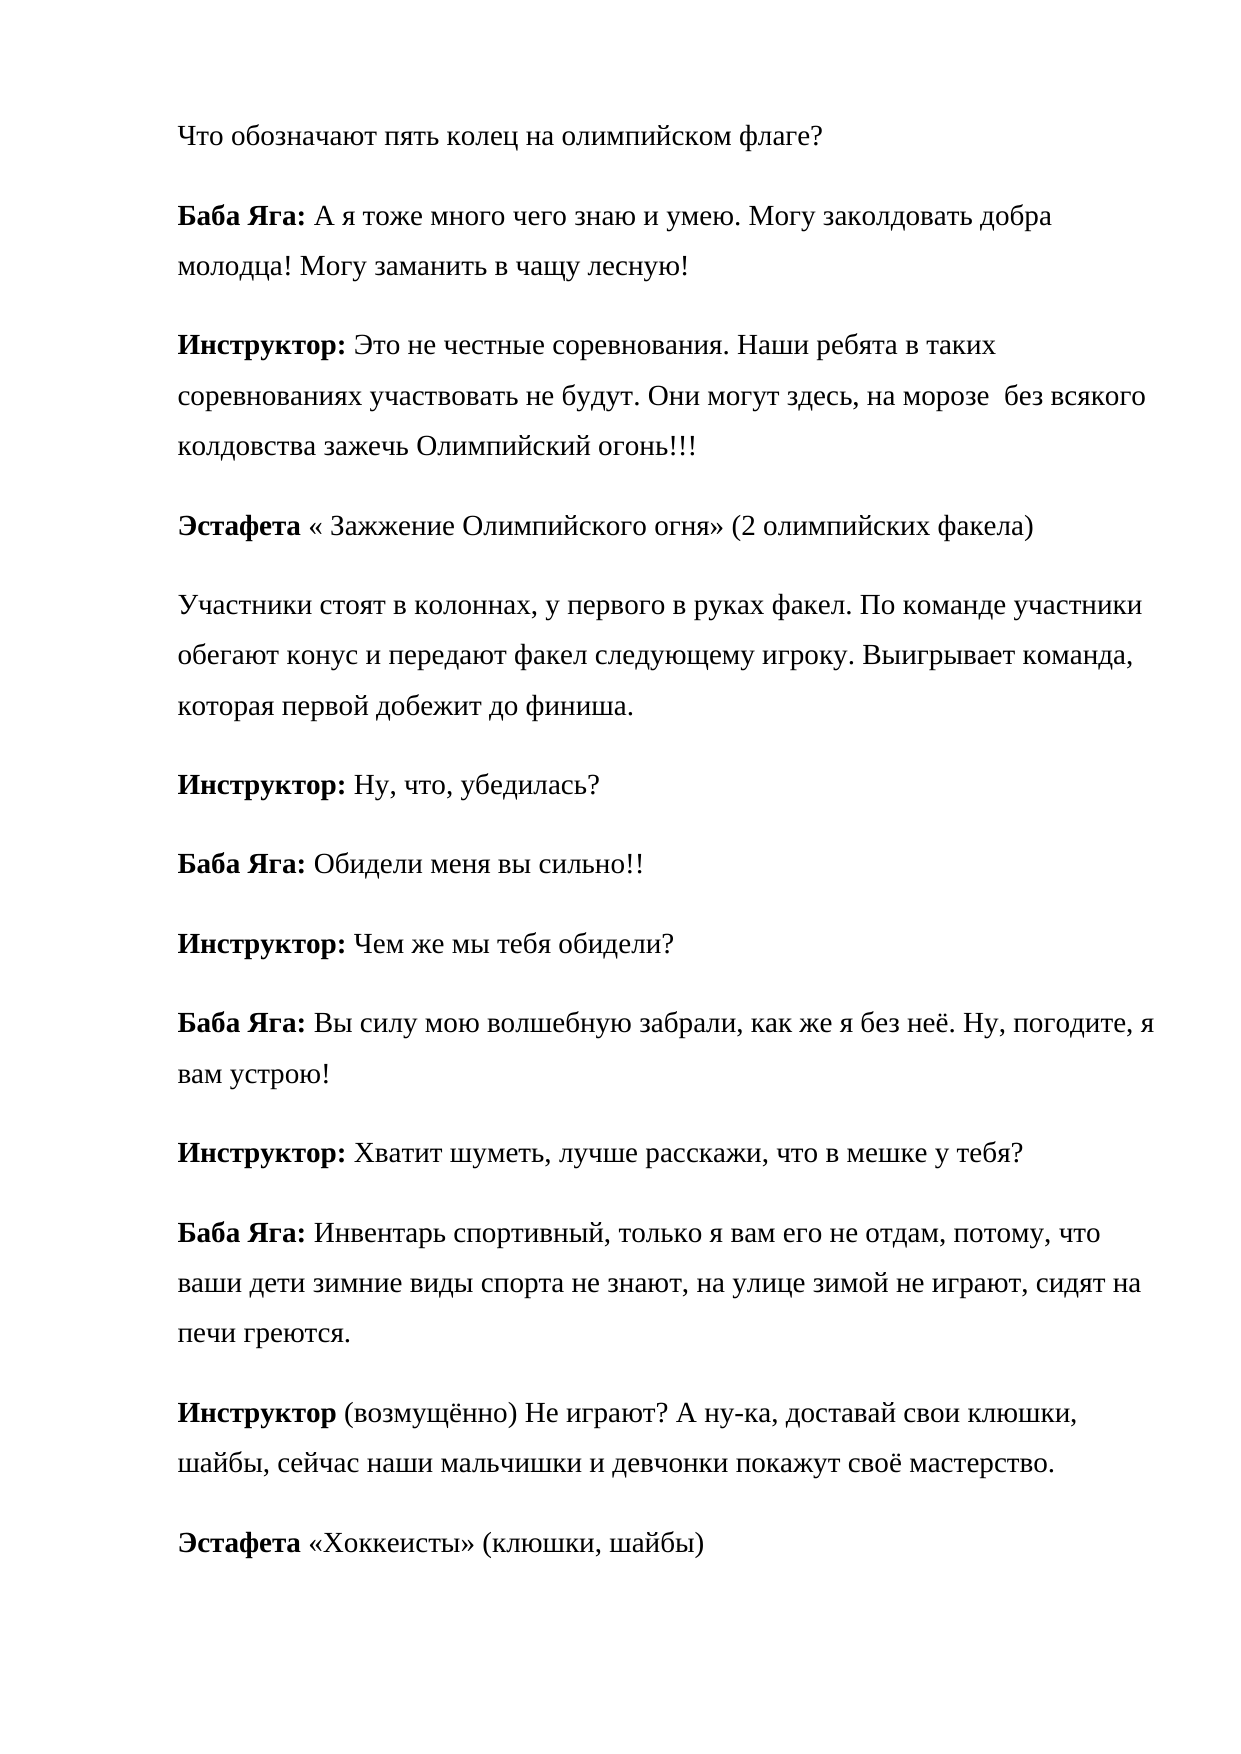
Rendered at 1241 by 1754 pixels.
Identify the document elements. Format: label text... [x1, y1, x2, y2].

text Баба Яга: А я тоже много чего знаю и умею. Могу заколдовать добра молодца! Могу заманить в чащу лесную! [177, 198, 1167, 282]
text Баба Яга: Обидели меня вы сильно!! [177, 847, 1167, 880]
text Что обозначают пять колец на олимпийском флаге? [177, 118, 1167, 152]
text Эстафета « Зажжение Олимпийского огня» (2 олимпийских факела) [177, 508, 1167, 541]
text Баба Яга: Инвентарь спортивный, только я вам его не отдам, потому, что ваши дети зимние виды спорта не знают, на улице зимой не играют, сидят на печи греются. [177, 1215, 1167, 1349]
text Участники стоят в колоннах, у первого в руках факел. По команде участники обегают конус и передают факел следующему игроку. Выигрывает команда, которая первой добежит до финиша. [177, 587, 1167, 721]
text Инструктор: Хватит шуметь, лучше расскажи, что в мешке у тебя? [177, 1135, 1167, 1169]
text Инструктор: Это не честные соревнования. Наши ребята в таких соревнованиях участвовать не будут. Они могут здесь, на морозе без всякого колдовства зажечь Олимпийский огонь!!! [177, 327, 1167, 462]
text Инструктор: Чем же мы тебя обидели? [177, 926, 1167, 960]
text Баба Яга: Вы силу мою волшебную забрали, как же я без неё. Ну, погодите, я вам устрою! [177, 1006, 1167, 1089]
text Инструктор (возмущённо) Не играют? А ну-ка, доставай свои клюшки, шайбы, сейчас наши мальчишки и девчонки покажут своё мастерство. [177, 1395, 1167, 1479]
text Инструктор: Ну, что, убедилась? [177, 767, 1167, 801]
text Эстафета «Хоккеисты» (клюшки, шайбы) [177, 1525, 1167, 1558]
